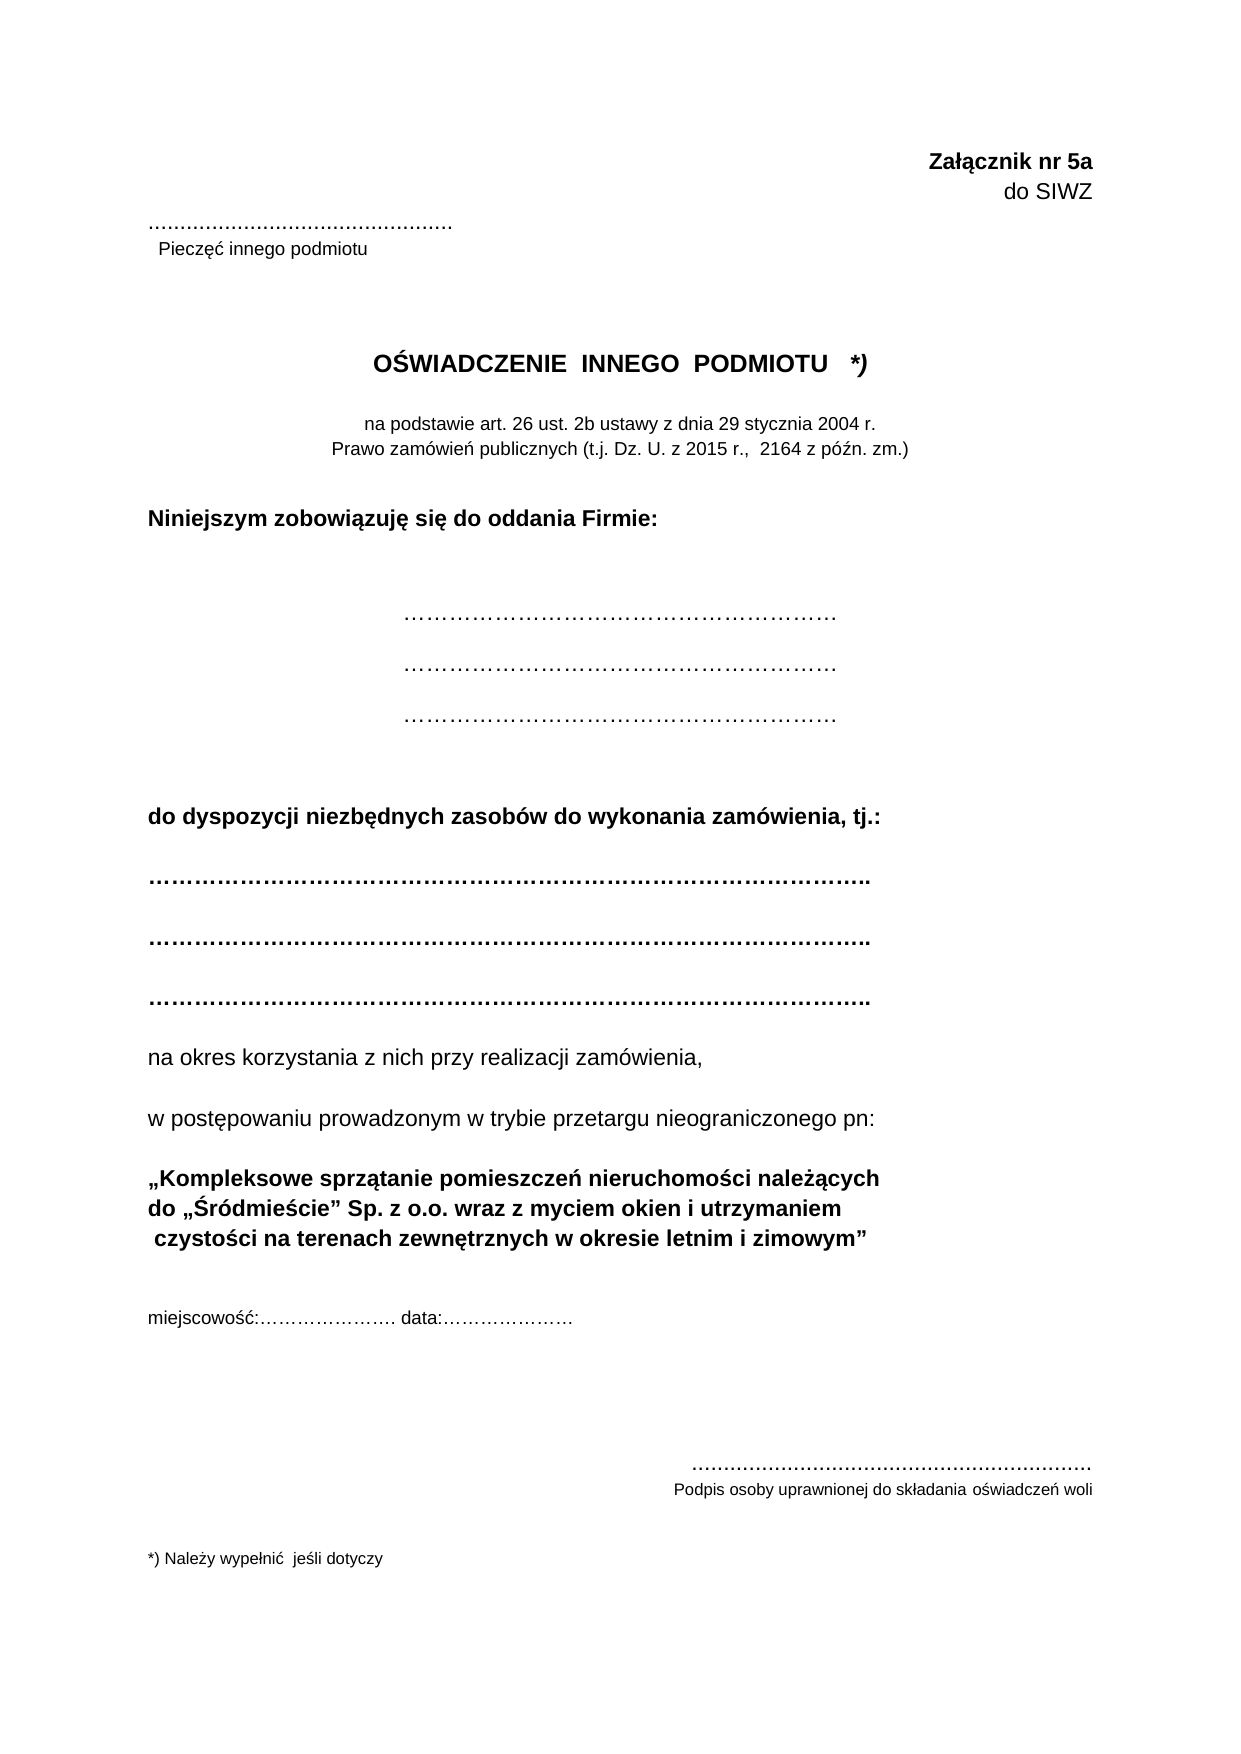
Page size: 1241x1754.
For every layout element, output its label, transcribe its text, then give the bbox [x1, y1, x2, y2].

text ………………………………………………… [148, 599, 1093, 625]
text ................................................ [148, 208, 1093, 234]
text Załącznik nr 5a [148, 148, 1093, 174]
text Niniejszym zobowiązuję się do oddania Firmie: [148, 505, 1093, 531]
text Pieczęć innego podmiotu [148, 238, 1093, 260]
text Podpis osoby uprawnionej do składania oświadczeń woli [148, 1479, 1093, 1498]
text „Kompleksowe sprzątanie pomieszczeń nieruchomości należących do „Śródmieście” Sp. z o.o. wraz z myciem okien i utrzymaniem [148, 1165, 1093, 1221]
text ............................................................... [148, 1449, 1093, 1476]
text miejscowość:…………………. data:………………… [148, 1307, 1093, 1328]
text ………………………………………………… [148, 701, 1093, 727]
text w postępowaniu prowadzonym w trybie przetargu nieograniczonego pn: [148, 1104, 1093, 1131]
text Prawo zamówień publicznych (t.j. Dz. U. z 2015 r., 2164 z późn. zm.) [148, 437, 1093, 459]
text ………………………………………………………………………………….. [148, 924, 1093, 950]
text ………………………………………………………………………………….. [148, 984, 1093, 1010]
text czystości na terenach zewnętrznych w okresie letnim i zimowym” [148, 1225, 1093, 1252]
text na podstawie art. 26 ust. 2b ustawy z dnia 29 stycznia 2004 r. [148, 413, 1093, 434]
text ………………………………………………………………………………….. [148, 863, 1093, 890]
text *) Należy wypełnić jeśli dotyczy [148, 1549, 1093, 1568]
text do dyspozycji niezbędnych zasobów do wykonania zamówienia, tj.: [148, 803, 1093, 829]
text ………………………………………………… [148, 650, 1093, 676]
text do SIWZ [148, 178, 1093, 204]
text na okres korzystania z nich przy realizacji zamówienia, [148, 1044, 1093, 1071]
text OŚWIADCZENIE INNEGO PODMIOTU *) [148, 349, 1093, 377]
